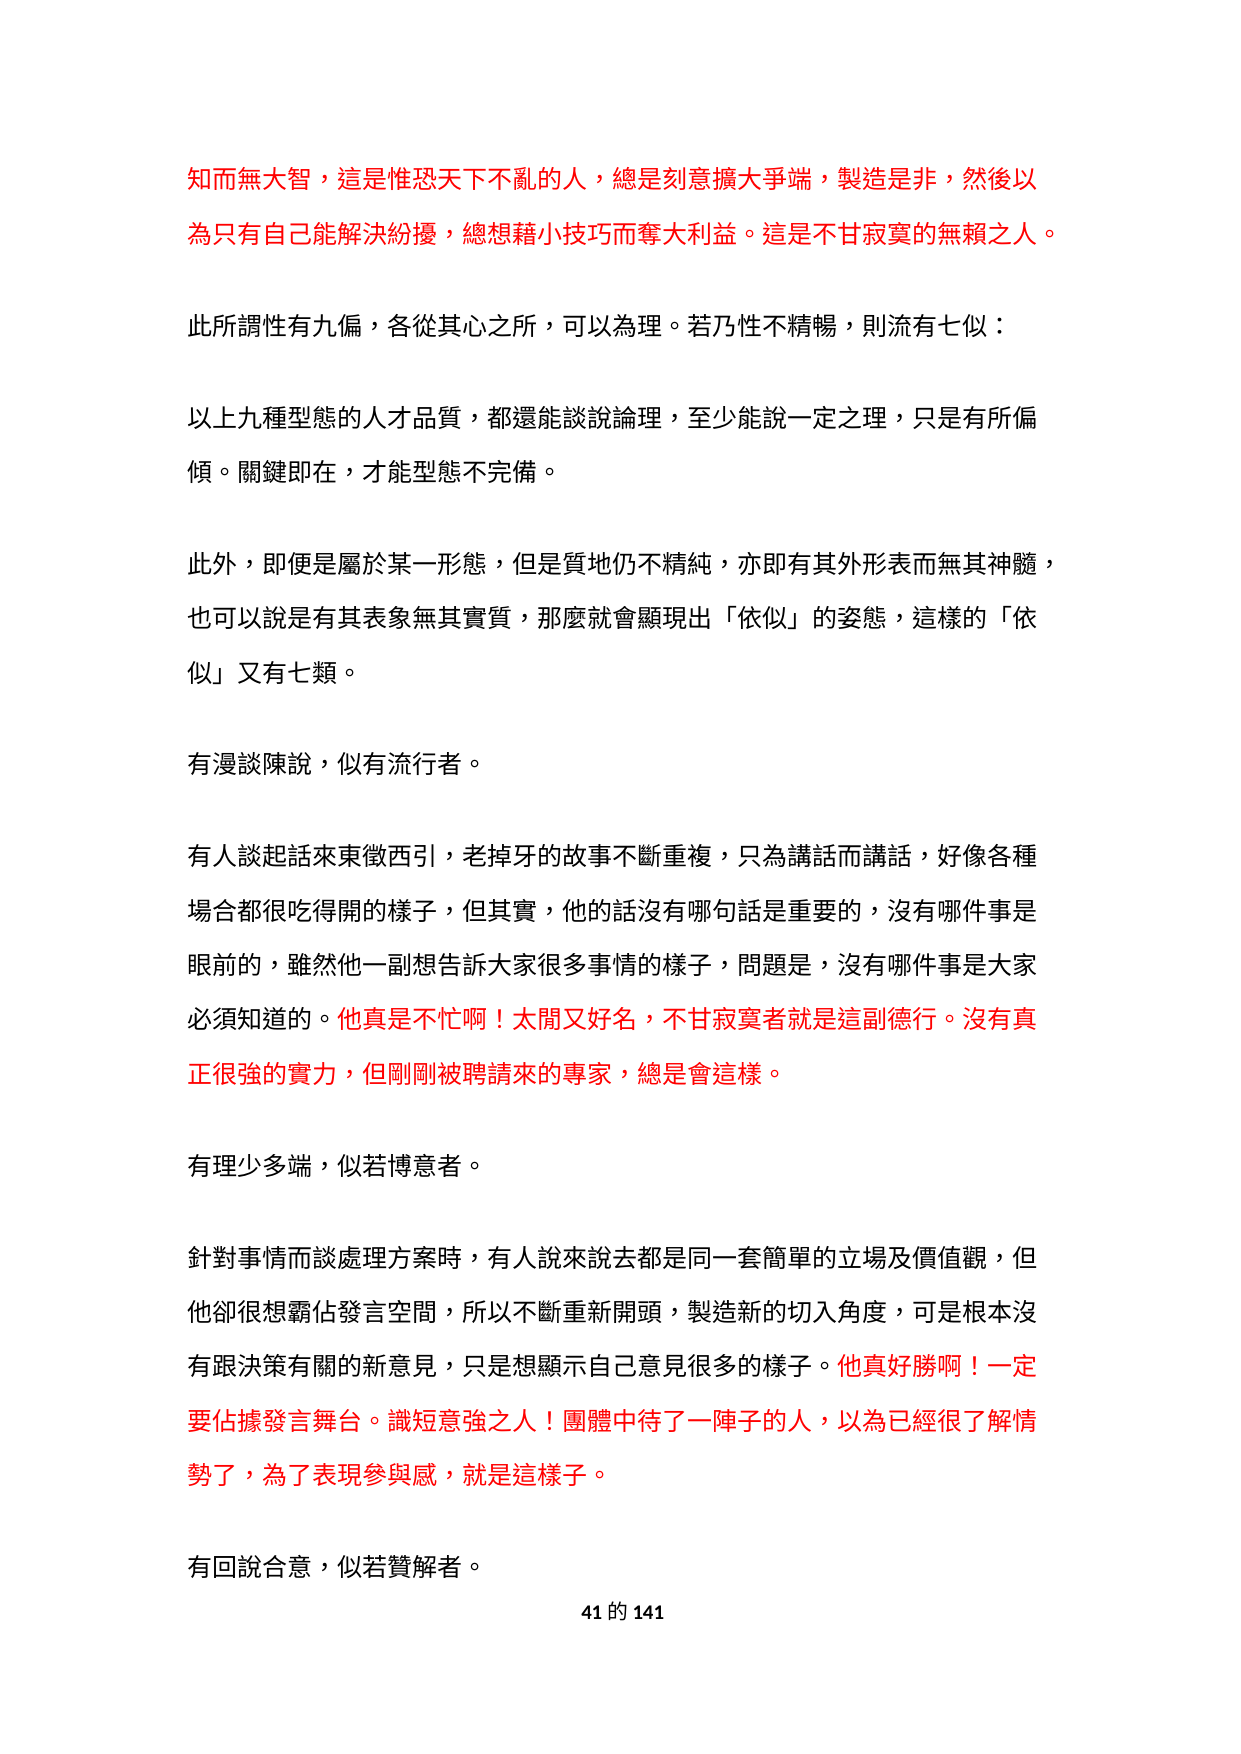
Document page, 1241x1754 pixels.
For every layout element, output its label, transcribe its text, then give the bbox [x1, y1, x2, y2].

text 有漫談陳說，似有流行者。 [187, 745, 1053, 781]
text 針對事情而談處理方案時，有人說來說去都是同一套簡單的立場及價值觀，但他卻很想霸佔發言空間，所以不斷重新開頭，製造新的切入角度，可是根本沒有跟決策有關的新意見，只是想顯示自己意見很多的樣子。他真好勝啊！一定要佔據發言舞台。識短意強之人！團體中待了一陣子的人，以為已經很了解情勢了，為了表現參與感，就是這樣子。 [187, 1238, 1053, 1492]
text 有人談起話來東徵西引，老掉牙的故事不斷重複，只為講話而講話，好像各種場合都很吃得開的樣子，但其實，他的話沒有哪句話是重要的，沒有哪件事是眼前的，雖然他一副想告訴大家很多事情的樣子，問題是，沒有哪件事是大家必須知道的。他真是不忙啊！太閒又好名，不甘寂寞者就是這副德行。沒有真正很強的實力，但剛剛被聘請來的專家，總是會這樣。 [187, 837, 1053, 1091]
text 此外，即便是屬於某一形態，但是質地仍不精純，亦即有其外形表而無其神髓，也可以說是有其表象無其實質，那麼就會顯現出「依似」的姿態，這樣的「依似」又有七類。 [187, 544, 1053, 689]
text 此所謂性有九偏，各從其心之所，可以為理。若乃性不精暢，則流有七似： [187, 306, 1053, 342]
text 以上九種型態的人才品質，都還能談說論理，至少能說一定之理，只是有所偏傾。關鍵即在，才能型態不完備。 [187, 398, 1053, 489]
text 有理少多端，似若博意者。 [187, 1146, 1053, 1182]
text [187, 160, 1053, 251]
text 有回說合意，似若贊解者。 [187, 1547, 1053, 1584]
